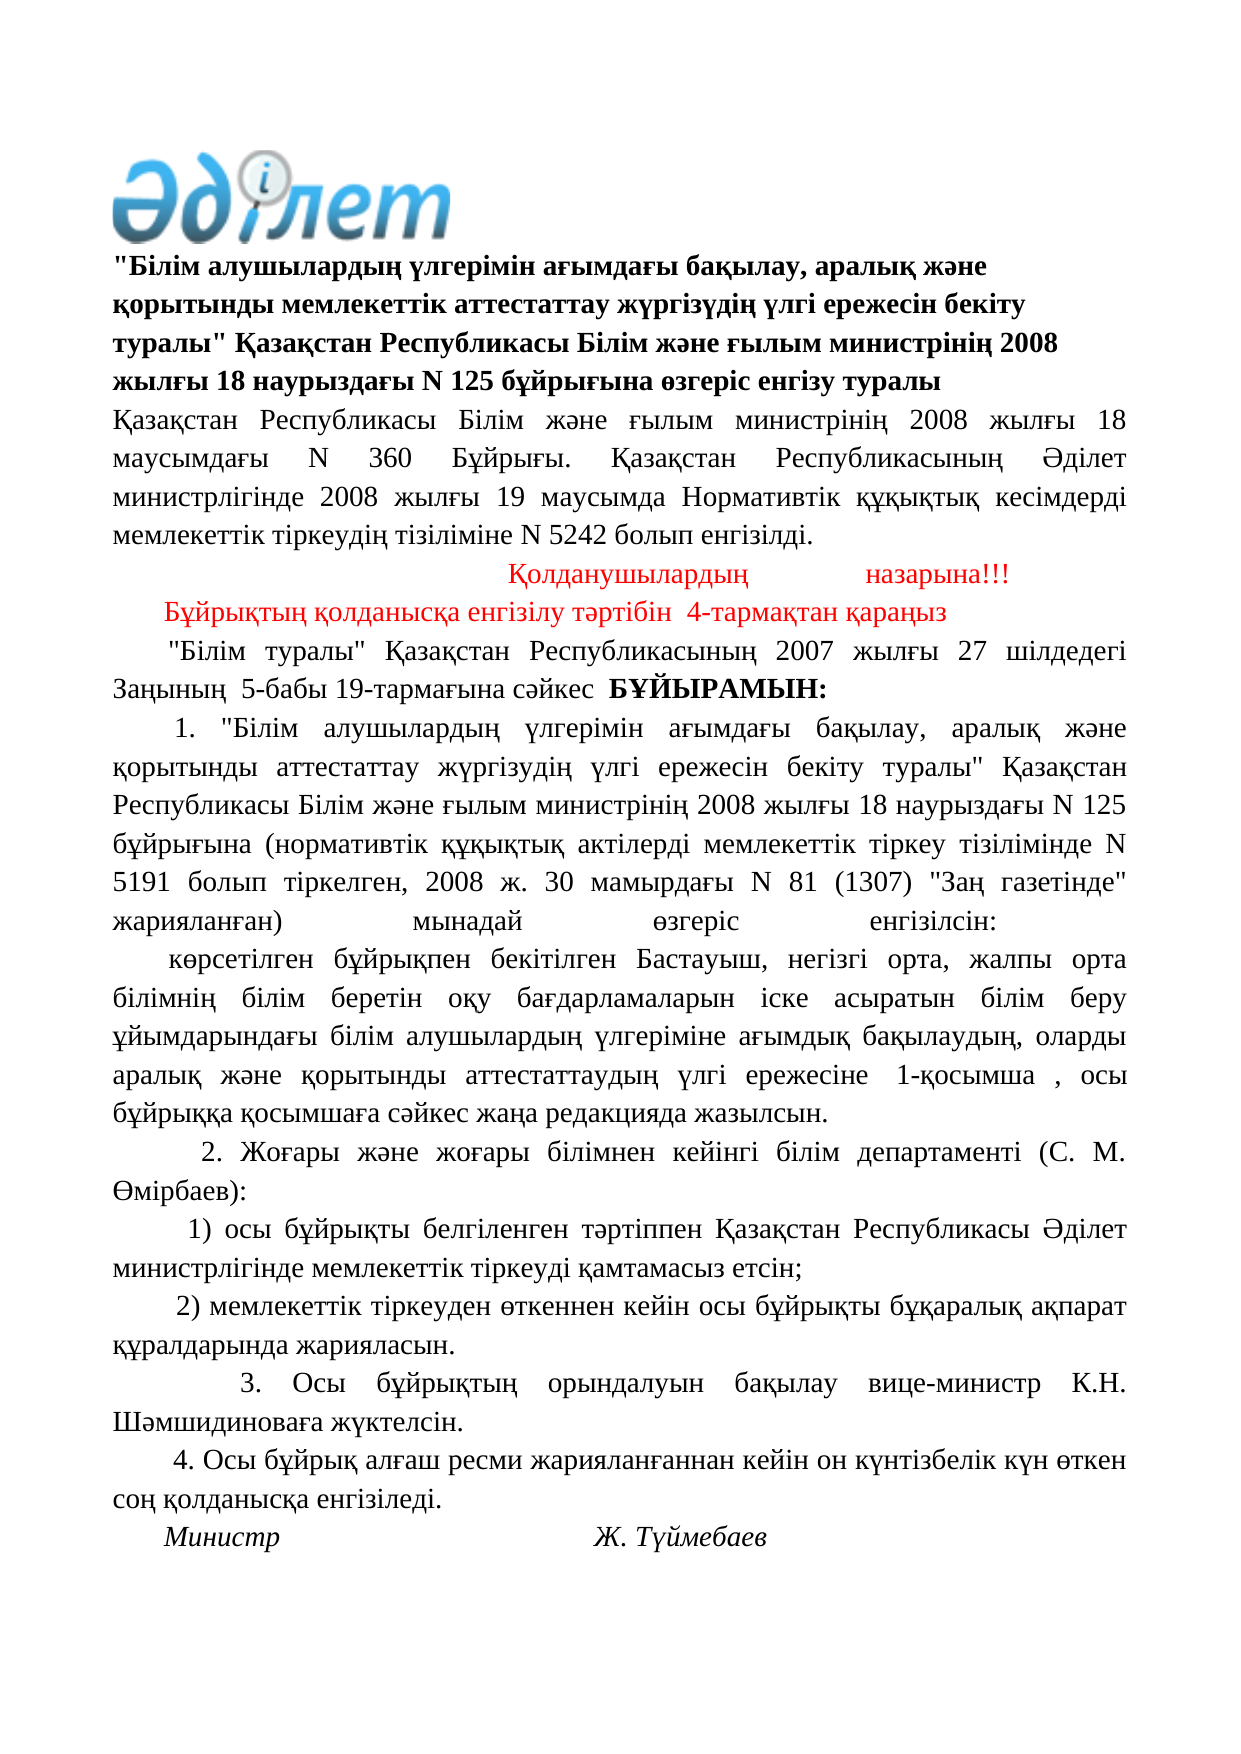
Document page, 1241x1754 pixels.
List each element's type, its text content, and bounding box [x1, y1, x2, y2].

picture [112, 150, 451, 244]
text 4. Осы бұйрық алғаш ресми жарияланғаннан кейін он күнтізбелік күн өткен соң қолданысқа енгізіледі. [112, 1442, 1128, 1514]
text Қолданушылардың назарына!!! Бұйрықтың қолданысқа енгізілу тәртібін 4-тармақтан қараңыз [112, 556, 1128, 628]
text 1. "Білім алушылардың үлгерімін ағымдағы бақылау, аралық және қорытынды аттестаттау жүргізудің үлгі ережесін бекіту туралы" Қазақстан Республикасы Білім және ғылым министрінің 2008 жылғы 18 наурыздағы N 125 бұйрығына (нормативтік құқықтық актілерді мемлекеттік тіркеу тізілімінде N 5191 болып тіркелген, 2008 ж. 30 мамырдағы N 81 (1307) "Заң газетінде" жарияланған) мынадай өзгеріс енгізілсін: көрсетілген бұйрықпен бекітілген Бастауыш, негізгі орта, жалпы орта білімнің білім беретін оқу бағдарламаларын іске асыратын білім беру ұйымдарындағы білім алушылардың үлгеріміне ағымдық бақылаудың, оларды аралық және қорытынды аттестаттаудың үлгі ережесіне 1-қосымша , осы бұйрыққа қосымшаға сәйкес жаңа редакцияда жазылсын. [112, 710, 1128, 1129]
text 1) осы бұйрықты белгіленген тәртіппен Қазақстан Республикасы Әділет министрлігінде мемлекеттік тіркеуді қамтамасыз етсін; [112, 1211, 1128, 1283]
text "Білім туралы" Қазақстан Республикасының 2007 жылғы 27 шілдедегі Заңының 5-бабы 19-тармағына сәйкес БҰЙЫРАМЫН: [112, 633, 1128, 705]
text Министр Ж. Түймебаев [112, 1519, 1128, 1553]
text 2) мемлекеттік тіркеуден өткеннен кейін осы бұйрықты бұқаралық ақпарат құралдарында жарияласын. [112, 1288, 1128, 1360]
text "Білім алушылардың үлгерімін ағымдағы бақылау, аралық және қорытынды мемлекеттік аттестаттау жүргізүдің үлгі ережесін бекіту туралы" Қазақстан Республикасы Білім және ғылым министрінің 2008 жылғы 18 наурыздағы N 125 бұйрығына өзгеріс енгізу туралы [112, 248, 1128, 397]
text 3. Осы бұйрықтың орындалуын бақылау вице-министр К.Н. Шәмшидиноваға жүктелсін. [112, 1365, 1128, 1437]
text Қазақстан Республикасы Білім және ғылым министрінің 2008 жылғы 18 маусымдағы N 360 Бұйрығы. Қазақстан Республикасының Әділет министрлігінде 2008 жылғы 19 маусымда Нормативтік құқықтық кесімдерді мемлекеттік тіркеудің тізіліміне N 5242 болып енгізілді. [112, 402, 1128, 551]
text 2. Жоғары және жоғары білімнен кейінгі білім департаменті (С. М. Өмірбаев): [112, 1134, 1128, 1206]
